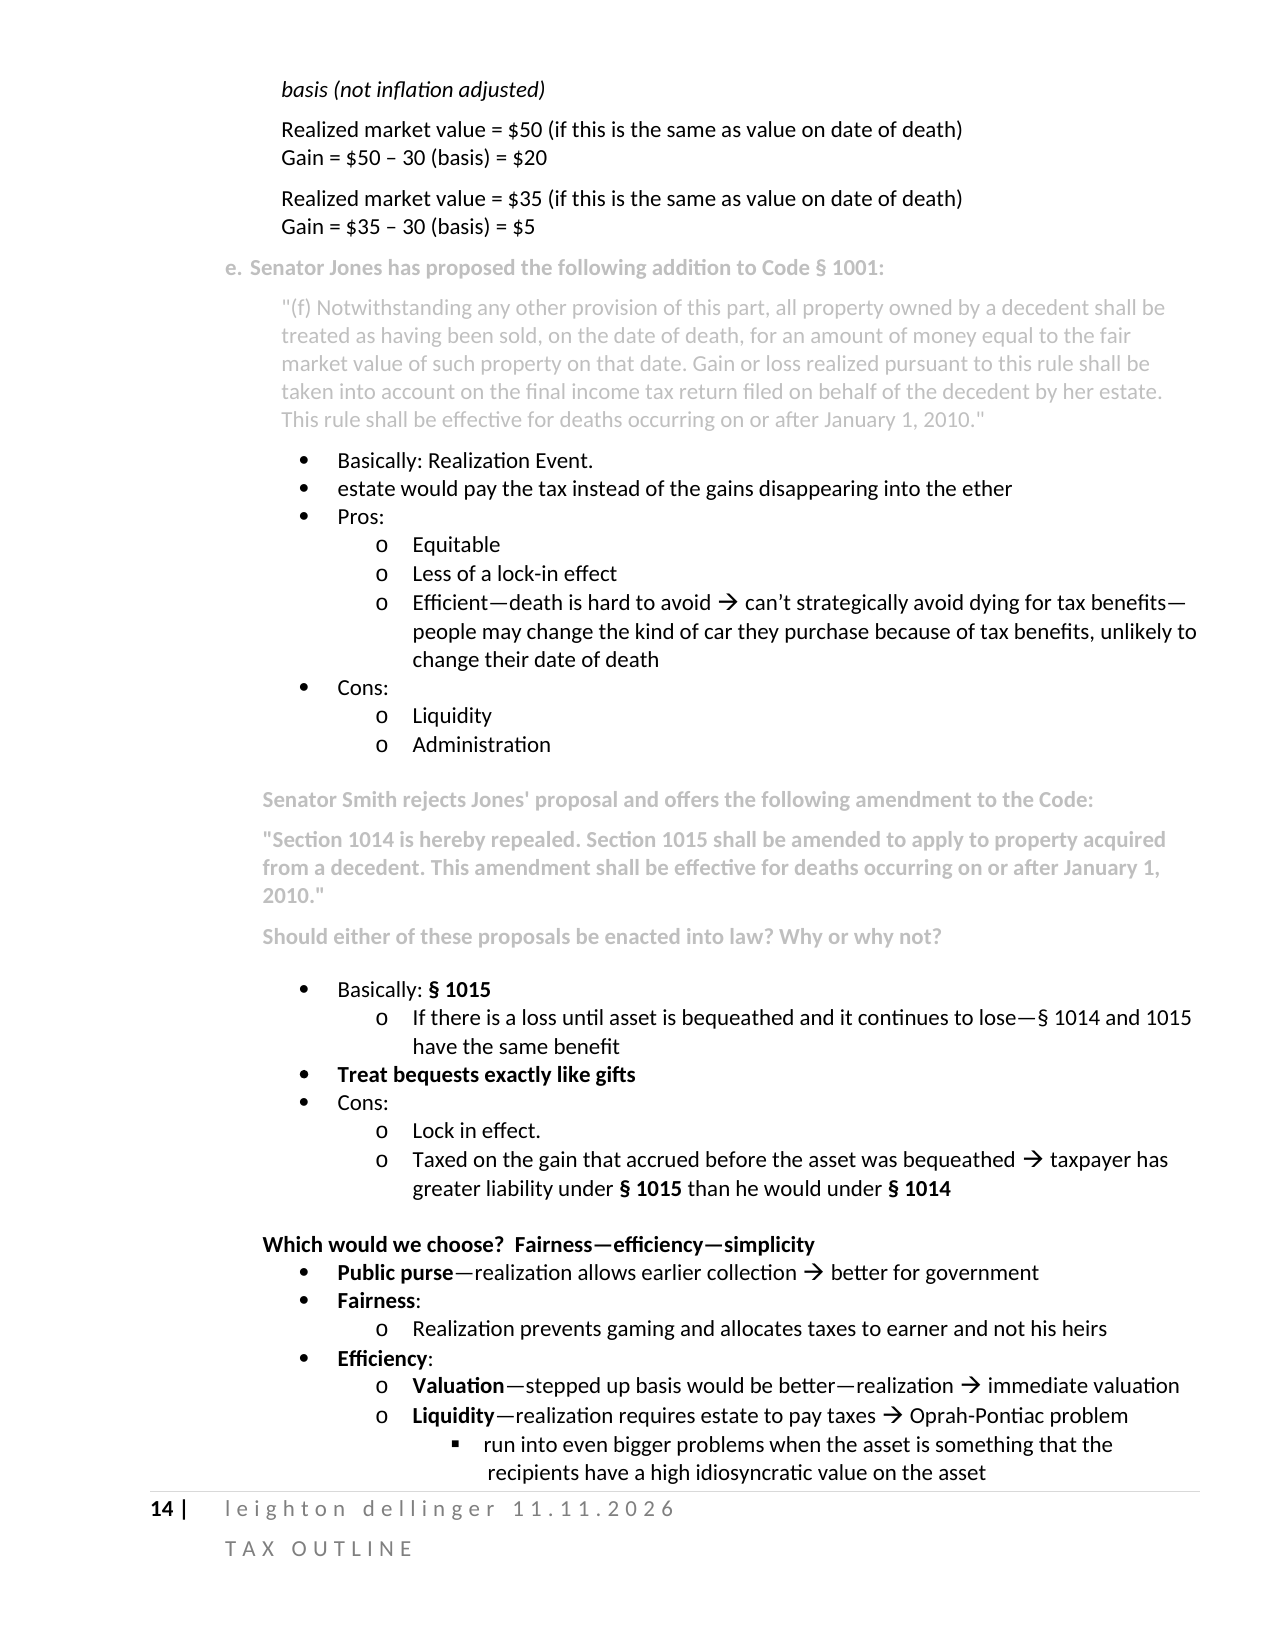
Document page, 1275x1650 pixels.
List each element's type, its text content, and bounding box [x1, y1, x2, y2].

list Treat bequests exactly like gifts [300, 1060, 1200, 1088]
list Efficient—death is hard to avoid can’t strategically avoid dying for tax benefits—people may change the kind of car they purchase because of tax benefits, unlikely to change their date of death [375, 588, 1200, 673]
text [281, 75, 1200, 103]
list Administration [375, 731, 1200, 760]
list Lock in effect. [375, 1116, 1200, 1145]
list Liquidity [375, 701, 1200, 731]
list "Section 1014 is hereby repealed. Section 1015 shall be amended to apply to property acquired from a decedent. This amendment shall be effective for deaths occurring on or after January 1, 2010." [262, 825, 1200, 909]
list Liquidity—realization requires estate to pay taxes Oprah-Pontiac problem [375, 1401, 1200, 1430]
list Equitable [375, 530, 1200, 559]
list Should either of these proposals be enacted into law? Why or why not? [262, 922, 1200, 950]
text Which would we choose? Fairness—efficiency—simplicity [262, 1230, 1200, 1258]
text Realized market value = $50 (if this is the same as value on date of death) [281, 116, 1200, 143]
list Public purse—realization allows earlier collection better for government [300, 1258, 1200, 1286]
list Basically: Realization Event. [300, 446, 1200, 474]
list Senator Jones has proposed the following addition to Code § 1001: [225, 253, 1200, 281]
list Basically: § 1015 [300, 975, 1200, 1003]
text Gain = $50 – 30 (basis) = $20 [281, 143, 1200, 172]
text Gain = $35 – 30 (basis) = $5 [281, 212, 1200, 240]
list Efficiency: [300, 1344, 1200, 1372]
list Pros: [300, 502, 1200, 530]
list Senator Smith rejects Jones' proposal and offers the following amendment to the Code: [262, 785, 1200, 813]
list Cons: [300, 673, 1200, 701]
list estate would pay the tax instead of the gains disappearing into the ether [300, 474, 1200, 502]
list "(f) Notwithstanding any other provision of this part, all property owned by a decedent shall be treated as having been sold, on the date of death, for an amount of money equal to the fair market value of such property on that date. Gain or loss realized pursuant to this rule shall be taken into account on the final income tax return filed on behalf of the decedent by her estate. This rule shall be effective for deaths occurring on or after January 1, 2010." [281, 293, 1200, 433]
list run into even bigger problems when the asset is something that the recipients have a high idiosyncratic value on the asset [450, 1430, 1200, 1486]
list Realization prevents gaming and allocates taxes to earner and not his heirs [375, 1314, 1200, 1344]
list Taxed on the gain that accrued before the asset was bequeathed taxpayer has greater liability under § 1015 than he would under § 1014 [375, 1145, 1200, 1202]
list Less of a lock-in effect [375, 559, 1200, 588]
list Fairness: [300, 1286, 1200, 1314]
text Realized market value = $35 (if this is the same as value on date of death) [281, 184, 1200, 212]
list If there is a loss until asset is bequeathed and it continues to lose—§ 1014 and 1015 have the same benefit [375, 1003, 1200, 1060]
list Valuation—stepped up basis would be better—realization immediate valuation [375, 1372, 1200, 1401]
list Cons: [300, 1088, 1200, 1116]
